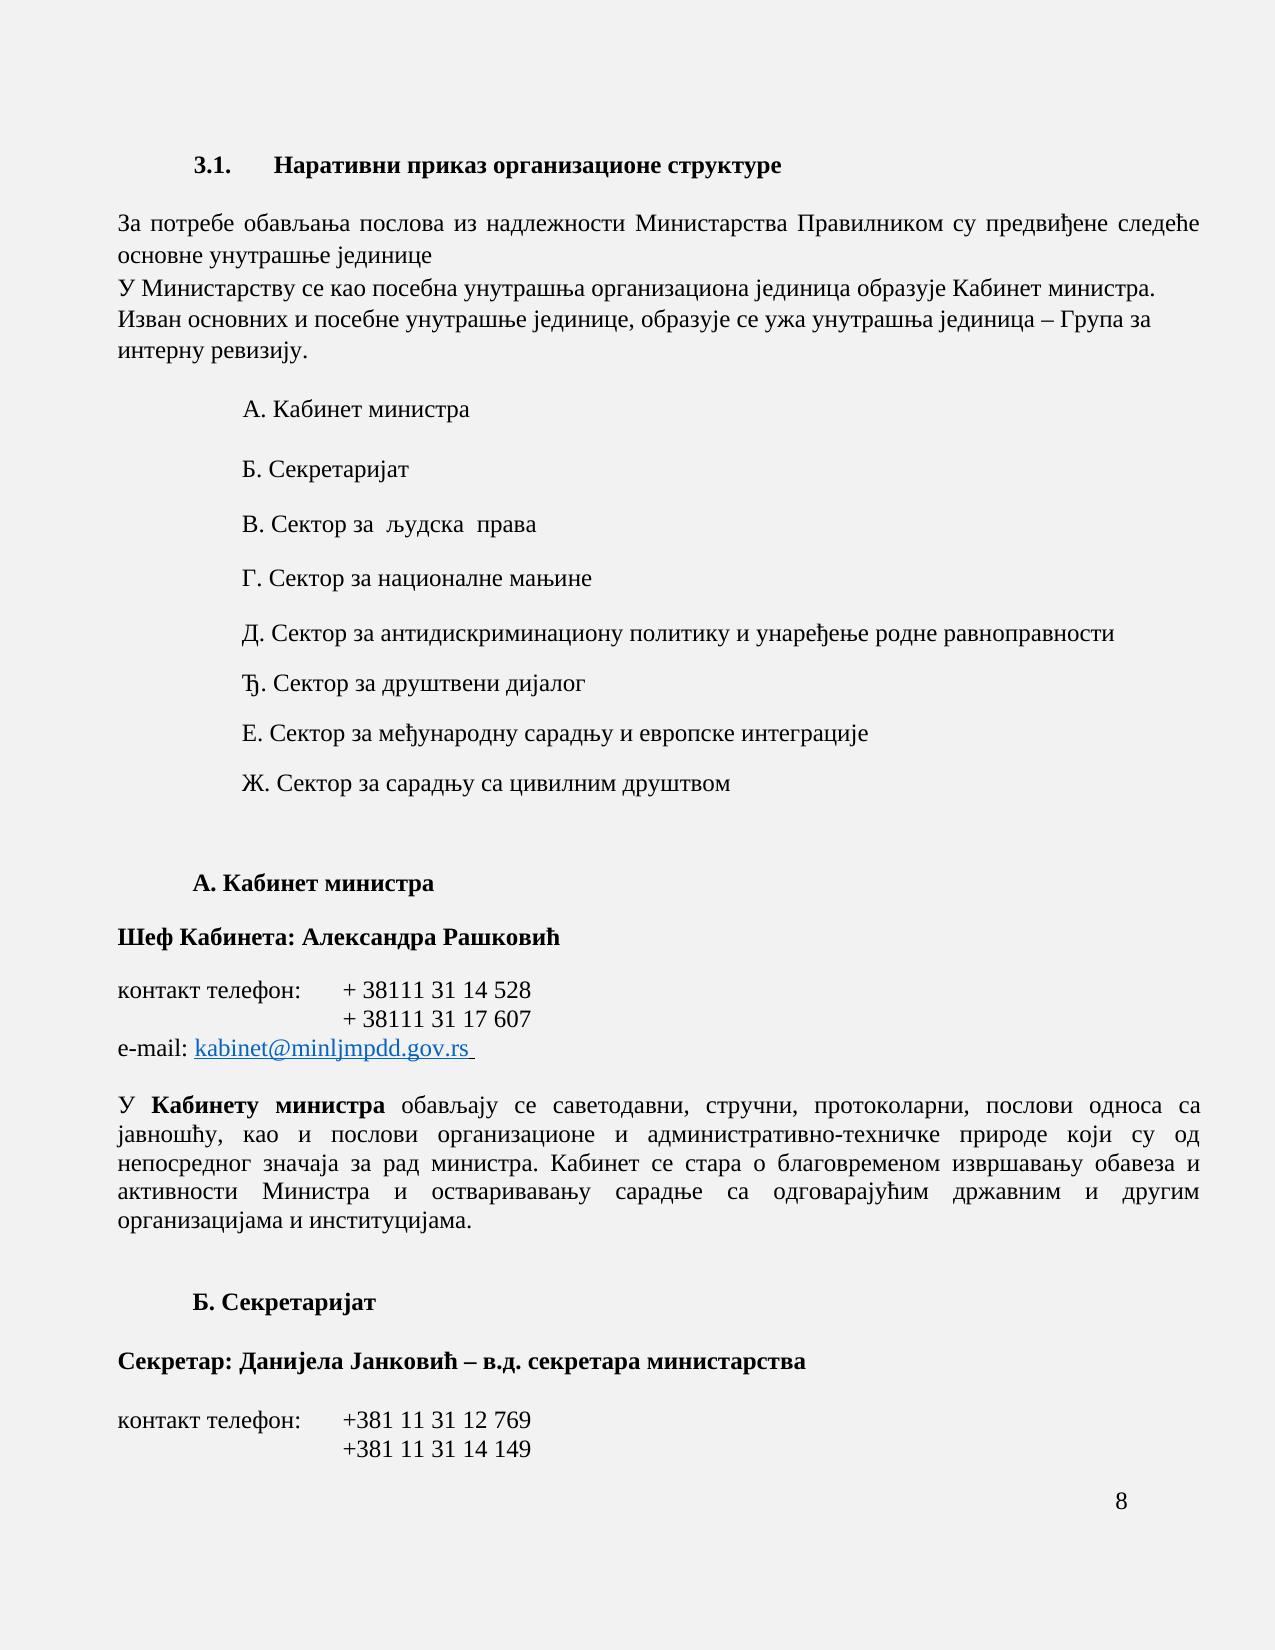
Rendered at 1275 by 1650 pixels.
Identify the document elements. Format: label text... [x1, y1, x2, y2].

text контакт телефон: +381 11 31 12 769 [117, 1405, 1201, 1434]
text +381 11 31 14 149 [267, 1434, 1201, 1463]
text Г. Сектор за националне мањине [242, 563, 1192, 592]
text В. Сектор за људска права [242, 509, 1192, 538]
text Д. Сектор за антидискриминациону политику и унаређење родне равноправности [242, 618, 1192, 647]
text контакт телефон: + 38111 31 14 528 [117, 975, 1201, 1004]
text Шеф Кабинета: Александра Рашковић [117, 922, 1192, 951]
text e-mail: kabinet@minljmpdd.gov.rs [117, 1033, 1201, 1061]
text Б. Секретаријат [242, 454, 1192, 483]
text А. Кабинет министра [167, 394, 1201, 422]
text + 38111 31 17 607 [192, 1004, 1201, 1033]
subtitle Наративни приказ организационе структуре [194, 150, 1192, 179]
text Ж. Сектор за сарадњу са цивилним друштвом [242, 768, 1192, 797]
text За потребе обављања послова из надлежности Министарства Правилником су предвиђене следеће основне унутрашње јединице [117, 208, 1201, 269]
text Б. Секретаријат [117, 1287, 1201, 1316]
text У Кабинету министра обављају се саветодавни, стручни, протоколарни, послови односа са јавношћу, као и послови организационе и административно-техничке природе који су од непосредног значаја за рад министра. Кабинет се стара о благовременом извршавању обавеза и активности Министра и остваривавању сарадње са одговарајућим државним и другим организацијама и институцијама. [117, 1090, 1201, 1234]
text Ђ. Сектор за друштвени дијалог [242, 668, 1192, 697]
text У Министарству се као посебна унутрашња организациона јединица образује Кабинет министра. Изван основних и посебне унутрашње јединице, образује се ужа унутрашња јединица – Група за интерну ревизију. [117, 273, 1201, 364]
text А. Кабинет министра [117, 868, 1192, 897]
text Секретар: Данијела Јанковић – в.д. секретара министарства [117, 1346, 1201, 1375]
text Е. Сектор за међународну сарадњу и европске интеграције [242, 718, 1192, 747]
